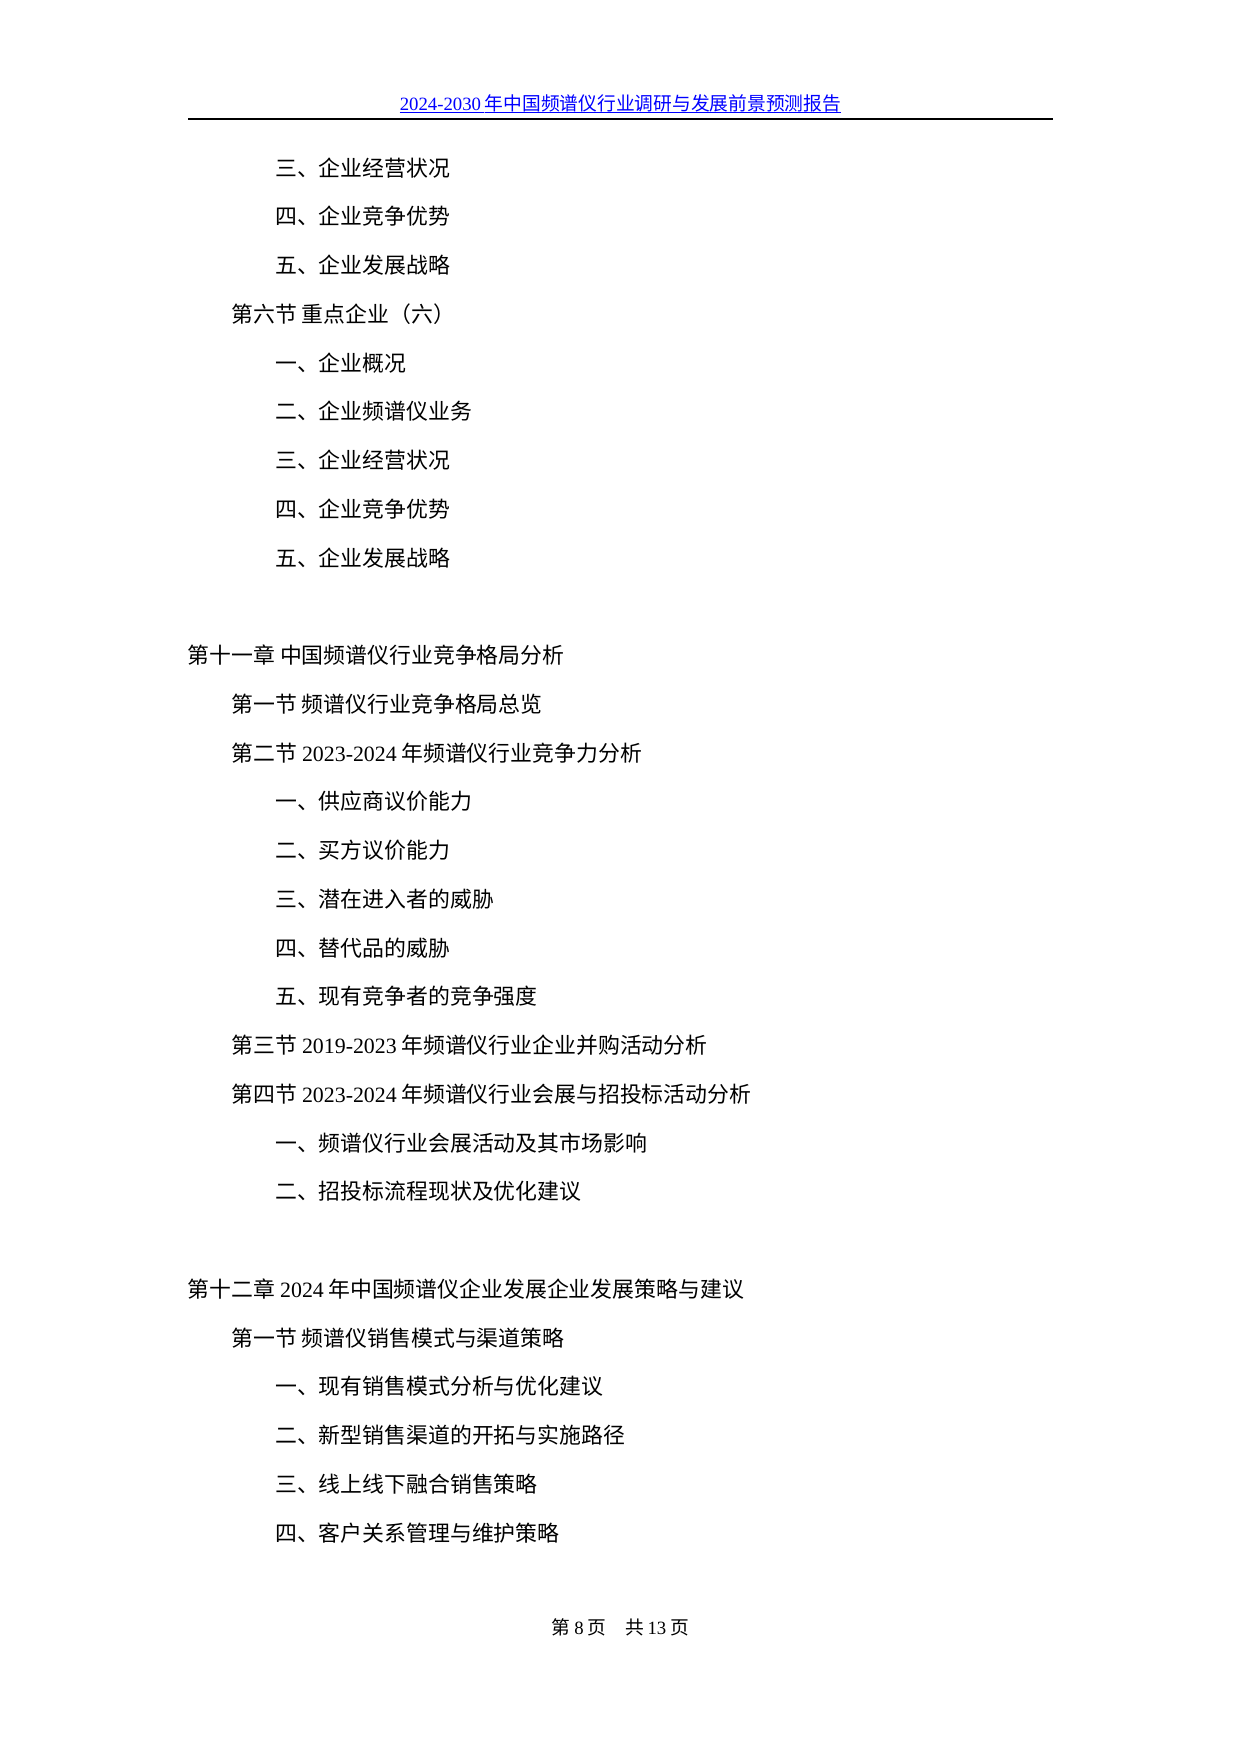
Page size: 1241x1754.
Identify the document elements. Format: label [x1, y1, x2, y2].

text [187, 150, 1053, 1548]
